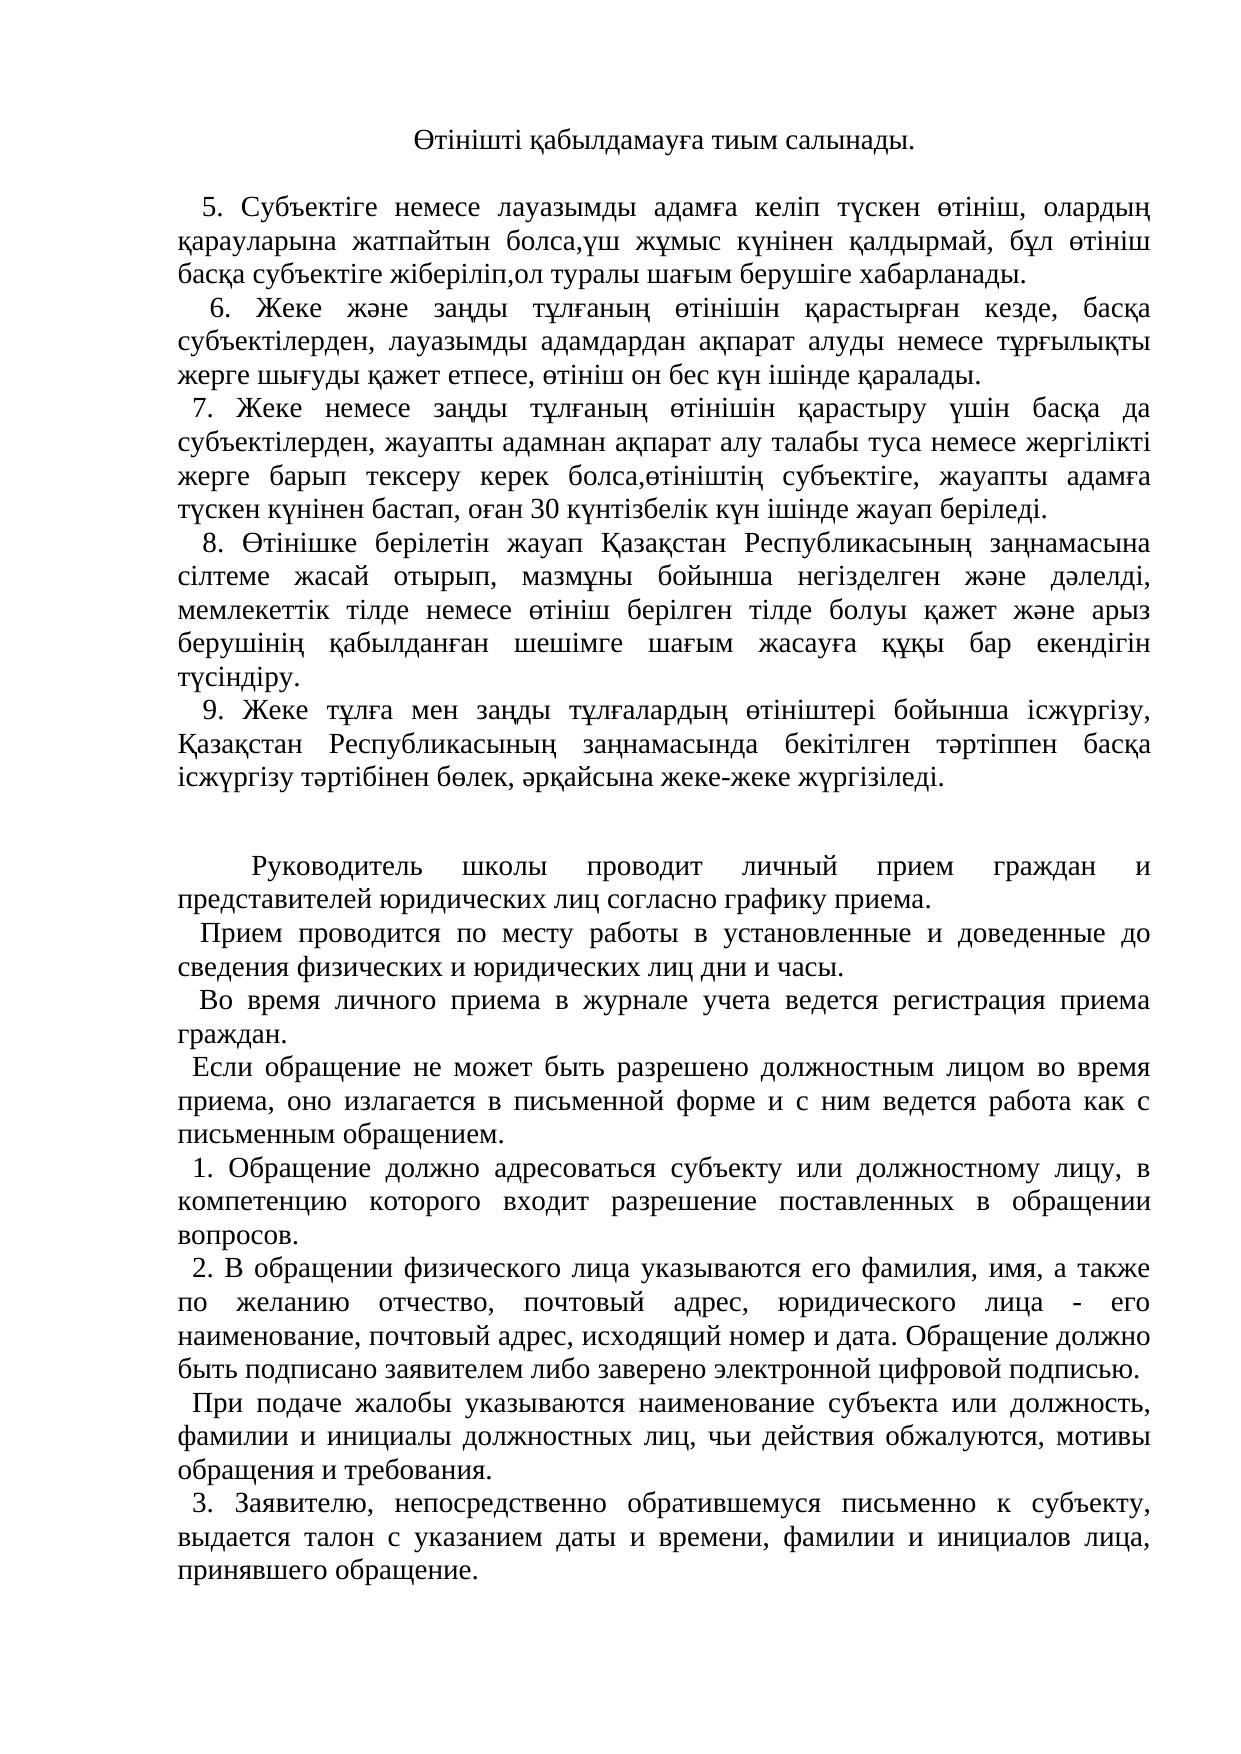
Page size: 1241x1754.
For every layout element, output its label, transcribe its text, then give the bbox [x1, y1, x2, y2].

text 7. Жеке немесе заңды тұлғаның өтінішін қарастыру үшін басқа да субъектілерден, жауапты адамнан ақпарат алу талабы туса немесе жергілікті жерге барып тексеру керек болса,өтініштің субъектіге, жауапты адамға түскен күнінен бастап, оған 30 күнтізбелік күн ішінде жауап беріледі. [177, 391, 1152, 525]
text Во время личного приема в журнале учета ведется регистрация приема граждан. [177, 982, 1152, 1049]
text Руководитель школы проводит личный прием граждан и представителей юридических лиц согласно графику приема. [177, 848, 1152, 915]
text 9. Жеке тұлға мен заңды тұлғалардың өтініштері бойынша ісжүргізу, Қазақстан Республикасының заңнамасында бекітілген тәртіппен басқа ісжүргізу тәртібінен бөлек, әрқайсына жеке-жеке жүргізіледі. [177, 692, 1152, 793]
text Өтінішті қабылдамауға тиым салынады. [177, 122, 1152, 156]
text 5. Субъектіге немесе лауазымды адамға келіп түскен өтініш, олардың қарауларына жатпайтын болса,үш жұмыс күнінен қалдырмай, бұл өтініш басқа субъектіге жіберіліп,ол туралы шағым берушіге хабарланады. [177, 189, 1152, 290]
text При подаче жалобы указываются наименование субъекта или должность, фамилии и инициалы должностных лиц, чьи действия обжалуются, мотивы обращения и требования. [177, 1385, 1152, 1485]
text Прием проводится по месту работы в установленные и доведенные до сведения физических и юридических лиц дни и часы. [177, 915, 1152, 982]
text 2. В обращении физического лица указываются его фамилия, имя, а также по желанию отчество, почтовый адрес, юридического лица - его наименование, почтовый адрес, исходящий номер и дата. Обращение должно быть подписано заявителем либо заверено электронной цифровой подписью. [177, 1251, 1152, 1385]
text 8. Өтінішке берілетін жауап Қазақстан Республикасының заңнамасына сілтеме жасай отырып, мазмұны бойынша негізделген және дәлелді, мемлекеттік тілде немесе өтініш берілген тілде болуы қажет және арыз берушінің қабылданған шешімге шағым жасауға құқы бар екендігін түсіндіру. [177, 525, 1152, 692]
text 6. Жеке және заңды тұлғаның өтінішін қарастырған кезде, басқа субъектілерден, лауазымды адамдардан ақпарат алуды немесе тұрғылықты жерге шығуды қажет етпесе, өтініш он бес күн ішінде қаралады. [177, 290, 1152, 391]
text 3. Заявителю, непосредственно обратившемуся письменно к субъекту, выдается талон с указанием даты и времени, фамилии и инициалов лица, принявшего обращение. [177, 1485, 1152, 1586]
text Если обращение не может быть разрешено должностным лицом во время приема, оно излагается в письменной форме и с ним ведется работа как с письменным обращением. [177, 1049, 1152, 1150]
text 1. Обращение должно адресоваться субъекту или должностному лицу, в компетенцию которого входит разрешение поставленных в обращении вопросов. [177, 1150, 1152, 1251]
